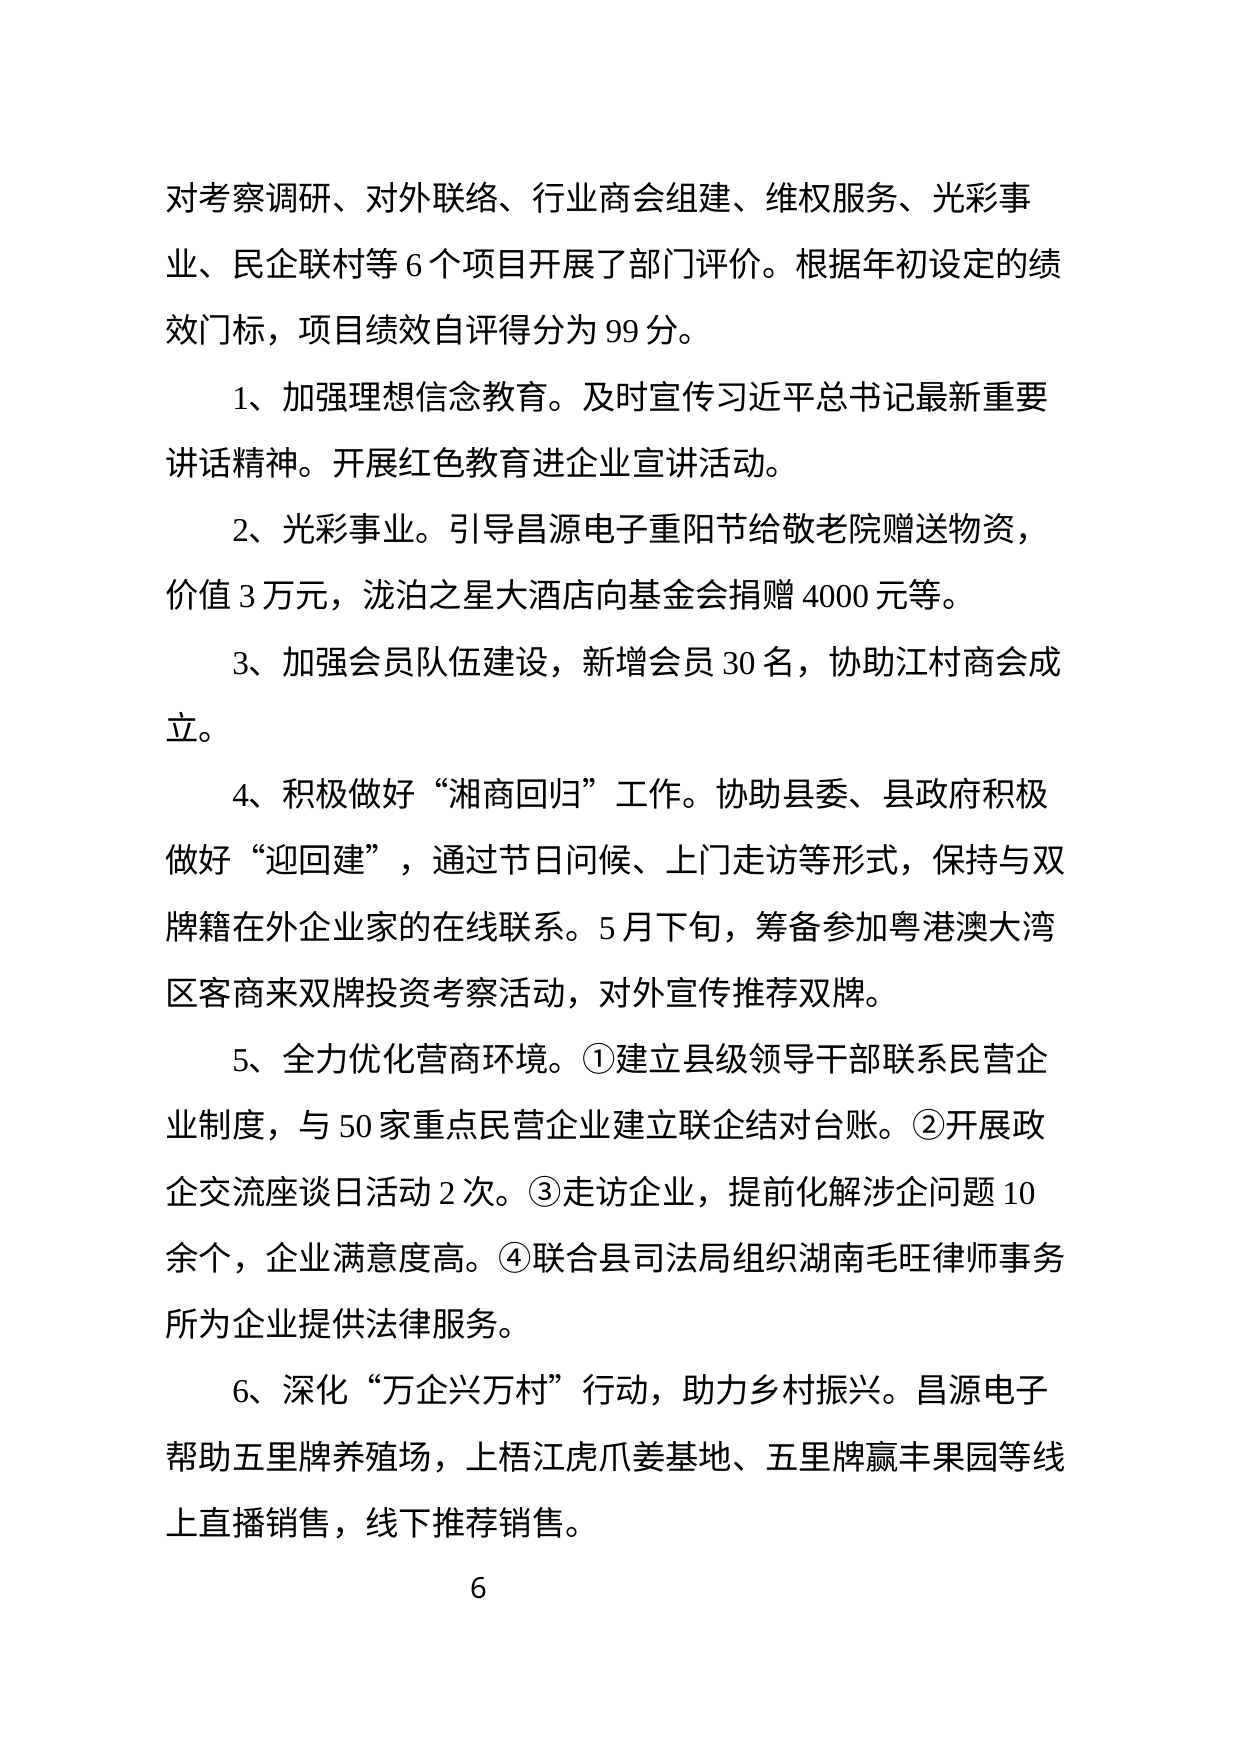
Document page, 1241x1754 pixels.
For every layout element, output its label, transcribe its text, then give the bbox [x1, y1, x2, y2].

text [165, 163, 1075, 362]
text 4、积极做好“湘商回归”工作。协助县委、县政府积极做好“迎回建”，通过节日问候、上门走访等形式，保持与双牌籍在外企业家的在线联系。5月下旬，筹备参加粤港澳大湾区客商来双牌投资考察活动，对外宣传推荐双牌。 [165, 759, 1075, 1024]
text 3、加强会员队伍建设，新增会员30名，协助江村商会成立。 [165, 627, 1075, 759]
text 5、全力优化营商环境。①建立县级领导干部联系民营企业制度，与50家重点民营企业建立联企结对台账。②开展政企交流座谈日活动2次。③走访企业，提前化解涉企问题10余个，企业满意度高。④联合县司法局组织湖南毛旺律师事务所为企业提供法律服务。 [165, 1024, 1075, 1355]
text 2、光彩事业。引导昌源电子重阳节给敬老院赠送物资，价值3万元，泷泊之星大酒店向基金会捐赠4000元等。 [165, 494, 1075, 627]
text 1、加强理想信念教育。及时宣传习近平总书记最新重要讲话精神。开展红色教育进企业宣讲活动。 [165, 362, 1075, 494]
text 6、深化“万企兴万村”行动，助力乡村振兴。昌源电子帮助五里牌养殖场，上梧江虎爪姜基地、五里牌赢丰果园等线上直播销售，线下推荐销售。 [165, 1355, 1075, 1554]
